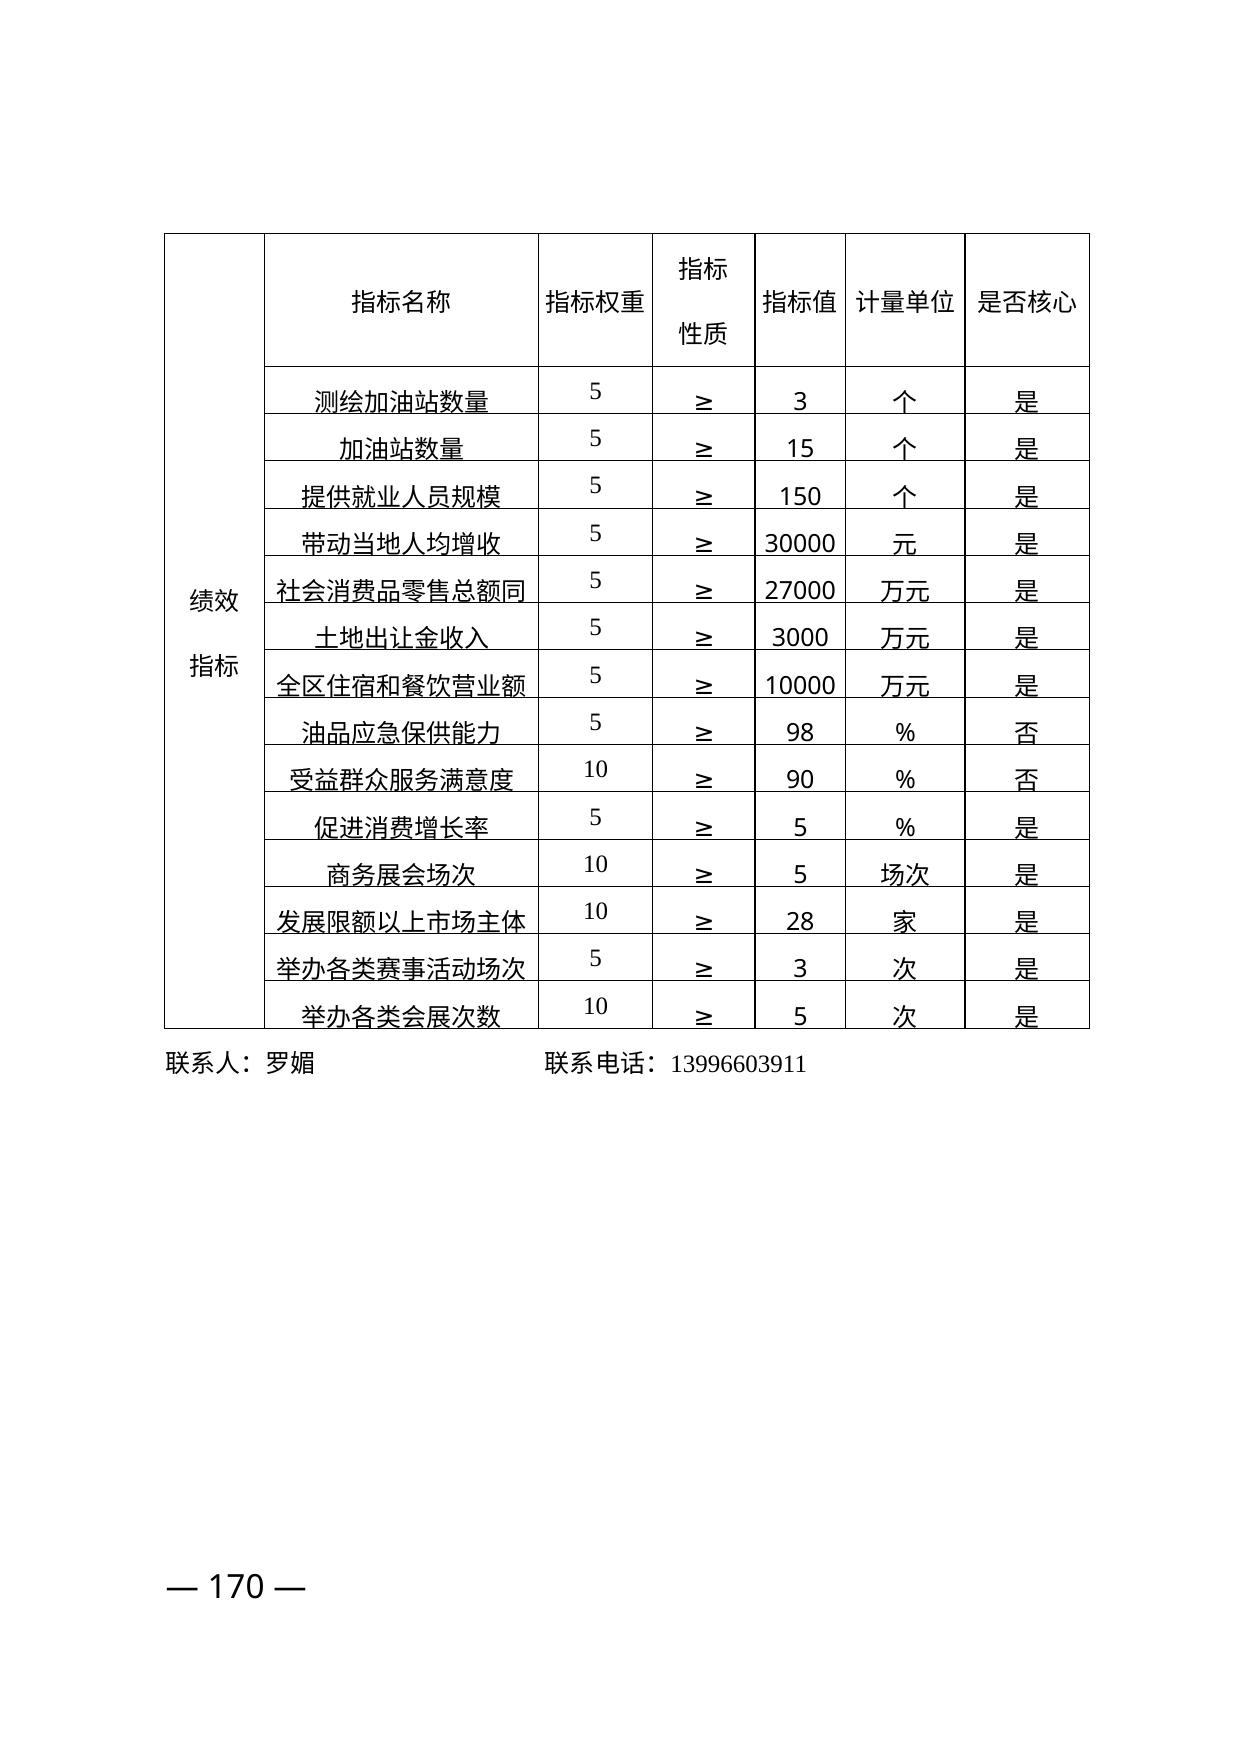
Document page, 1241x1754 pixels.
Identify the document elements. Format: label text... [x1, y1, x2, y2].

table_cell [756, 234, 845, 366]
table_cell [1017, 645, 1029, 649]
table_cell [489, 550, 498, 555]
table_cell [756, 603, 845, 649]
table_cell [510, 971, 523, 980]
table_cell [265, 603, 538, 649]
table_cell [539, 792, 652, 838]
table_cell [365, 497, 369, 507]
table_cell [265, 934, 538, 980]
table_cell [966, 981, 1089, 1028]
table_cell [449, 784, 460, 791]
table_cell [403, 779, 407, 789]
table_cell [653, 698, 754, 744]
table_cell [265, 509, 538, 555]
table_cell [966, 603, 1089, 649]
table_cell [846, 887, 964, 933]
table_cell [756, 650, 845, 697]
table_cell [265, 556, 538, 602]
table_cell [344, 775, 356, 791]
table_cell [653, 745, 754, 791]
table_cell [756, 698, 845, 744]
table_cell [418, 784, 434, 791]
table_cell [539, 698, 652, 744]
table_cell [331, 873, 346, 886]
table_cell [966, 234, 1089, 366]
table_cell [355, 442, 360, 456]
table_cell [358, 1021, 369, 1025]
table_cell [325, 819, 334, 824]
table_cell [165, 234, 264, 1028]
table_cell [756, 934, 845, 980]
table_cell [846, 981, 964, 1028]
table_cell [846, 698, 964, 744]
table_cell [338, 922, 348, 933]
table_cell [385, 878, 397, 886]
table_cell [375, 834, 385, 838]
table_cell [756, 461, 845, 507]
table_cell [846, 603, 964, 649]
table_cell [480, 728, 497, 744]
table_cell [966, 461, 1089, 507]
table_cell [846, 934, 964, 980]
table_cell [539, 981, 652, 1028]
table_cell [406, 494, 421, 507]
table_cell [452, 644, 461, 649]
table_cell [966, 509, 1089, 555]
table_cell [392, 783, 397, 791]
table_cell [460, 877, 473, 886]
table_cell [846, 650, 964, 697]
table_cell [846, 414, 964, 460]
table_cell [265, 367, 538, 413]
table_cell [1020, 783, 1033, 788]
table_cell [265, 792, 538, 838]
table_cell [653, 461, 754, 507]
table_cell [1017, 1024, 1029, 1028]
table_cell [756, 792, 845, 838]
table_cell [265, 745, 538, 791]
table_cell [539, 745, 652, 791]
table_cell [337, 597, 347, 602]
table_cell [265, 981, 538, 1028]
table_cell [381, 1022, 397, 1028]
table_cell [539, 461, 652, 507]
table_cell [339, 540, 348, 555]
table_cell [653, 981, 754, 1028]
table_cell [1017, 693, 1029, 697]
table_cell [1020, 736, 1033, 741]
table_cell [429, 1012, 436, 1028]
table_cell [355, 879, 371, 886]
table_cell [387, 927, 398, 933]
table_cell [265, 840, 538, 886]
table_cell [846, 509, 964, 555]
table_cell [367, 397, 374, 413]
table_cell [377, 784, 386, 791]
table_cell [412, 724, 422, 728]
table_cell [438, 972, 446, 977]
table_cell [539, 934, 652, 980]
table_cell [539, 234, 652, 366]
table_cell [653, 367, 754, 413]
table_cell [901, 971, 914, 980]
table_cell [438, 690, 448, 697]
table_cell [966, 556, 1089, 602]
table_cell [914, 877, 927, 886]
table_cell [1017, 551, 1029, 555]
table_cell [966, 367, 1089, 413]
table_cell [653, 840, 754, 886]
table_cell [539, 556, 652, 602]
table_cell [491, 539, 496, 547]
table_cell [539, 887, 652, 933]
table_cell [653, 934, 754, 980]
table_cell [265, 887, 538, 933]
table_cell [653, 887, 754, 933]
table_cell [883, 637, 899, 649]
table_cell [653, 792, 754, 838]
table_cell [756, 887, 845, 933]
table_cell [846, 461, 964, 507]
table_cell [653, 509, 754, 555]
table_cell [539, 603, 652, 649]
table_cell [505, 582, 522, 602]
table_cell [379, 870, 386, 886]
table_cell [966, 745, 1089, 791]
text 联系人：罗媚 联系电话：13996603911 [165, 1029, 1087, 1094]
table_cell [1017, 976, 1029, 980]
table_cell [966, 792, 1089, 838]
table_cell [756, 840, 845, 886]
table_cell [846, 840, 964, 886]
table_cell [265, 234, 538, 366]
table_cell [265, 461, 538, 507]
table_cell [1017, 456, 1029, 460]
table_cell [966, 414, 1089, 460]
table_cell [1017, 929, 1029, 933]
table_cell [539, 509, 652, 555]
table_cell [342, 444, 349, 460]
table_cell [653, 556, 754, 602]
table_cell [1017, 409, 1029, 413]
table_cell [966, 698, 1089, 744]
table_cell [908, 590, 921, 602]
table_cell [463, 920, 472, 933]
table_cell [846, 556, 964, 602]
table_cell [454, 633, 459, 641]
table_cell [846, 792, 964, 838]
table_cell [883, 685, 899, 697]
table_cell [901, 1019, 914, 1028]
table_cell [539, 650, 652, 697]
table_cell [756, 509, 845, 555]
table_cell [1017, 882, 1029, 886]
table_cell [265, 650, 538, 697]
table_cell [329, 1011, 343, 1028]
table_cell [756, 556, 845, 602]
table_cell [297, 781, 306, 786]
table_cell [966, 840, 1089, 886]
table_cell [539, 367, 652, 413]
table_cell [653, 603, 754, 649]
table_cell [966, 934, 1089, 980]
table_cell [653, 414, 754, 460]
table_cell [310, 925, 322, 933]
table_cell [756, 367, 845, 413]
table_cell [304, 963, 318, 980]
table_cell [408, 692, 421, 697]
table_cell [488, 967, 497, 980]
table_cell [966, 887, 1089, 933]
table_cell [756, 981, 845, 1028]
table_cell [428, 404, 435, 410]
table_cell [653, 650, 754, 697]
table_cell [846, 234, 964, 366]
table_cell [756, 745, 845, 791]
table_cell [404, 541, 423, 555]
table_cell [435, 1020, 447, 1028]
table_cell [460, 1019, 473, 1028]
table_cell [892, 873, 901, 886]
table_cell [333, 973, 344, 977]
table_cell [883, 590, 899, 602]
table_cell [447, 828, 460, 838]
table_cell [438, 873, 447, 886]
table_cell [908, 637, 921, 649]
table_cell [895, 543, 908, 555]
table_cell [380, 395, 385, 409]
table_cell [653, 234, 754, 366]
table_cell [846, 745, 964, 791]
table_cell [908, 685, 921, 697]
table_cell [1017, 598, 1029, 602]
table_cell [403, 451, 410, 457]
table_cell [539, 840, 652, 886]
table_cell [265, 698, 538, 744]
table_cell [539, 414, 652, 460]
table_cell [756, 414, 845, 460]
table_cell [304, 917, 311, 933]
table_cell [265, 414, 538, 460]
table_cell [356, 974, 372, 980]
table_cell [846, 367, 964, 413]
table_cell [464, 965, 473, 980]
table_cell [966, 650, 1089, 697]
